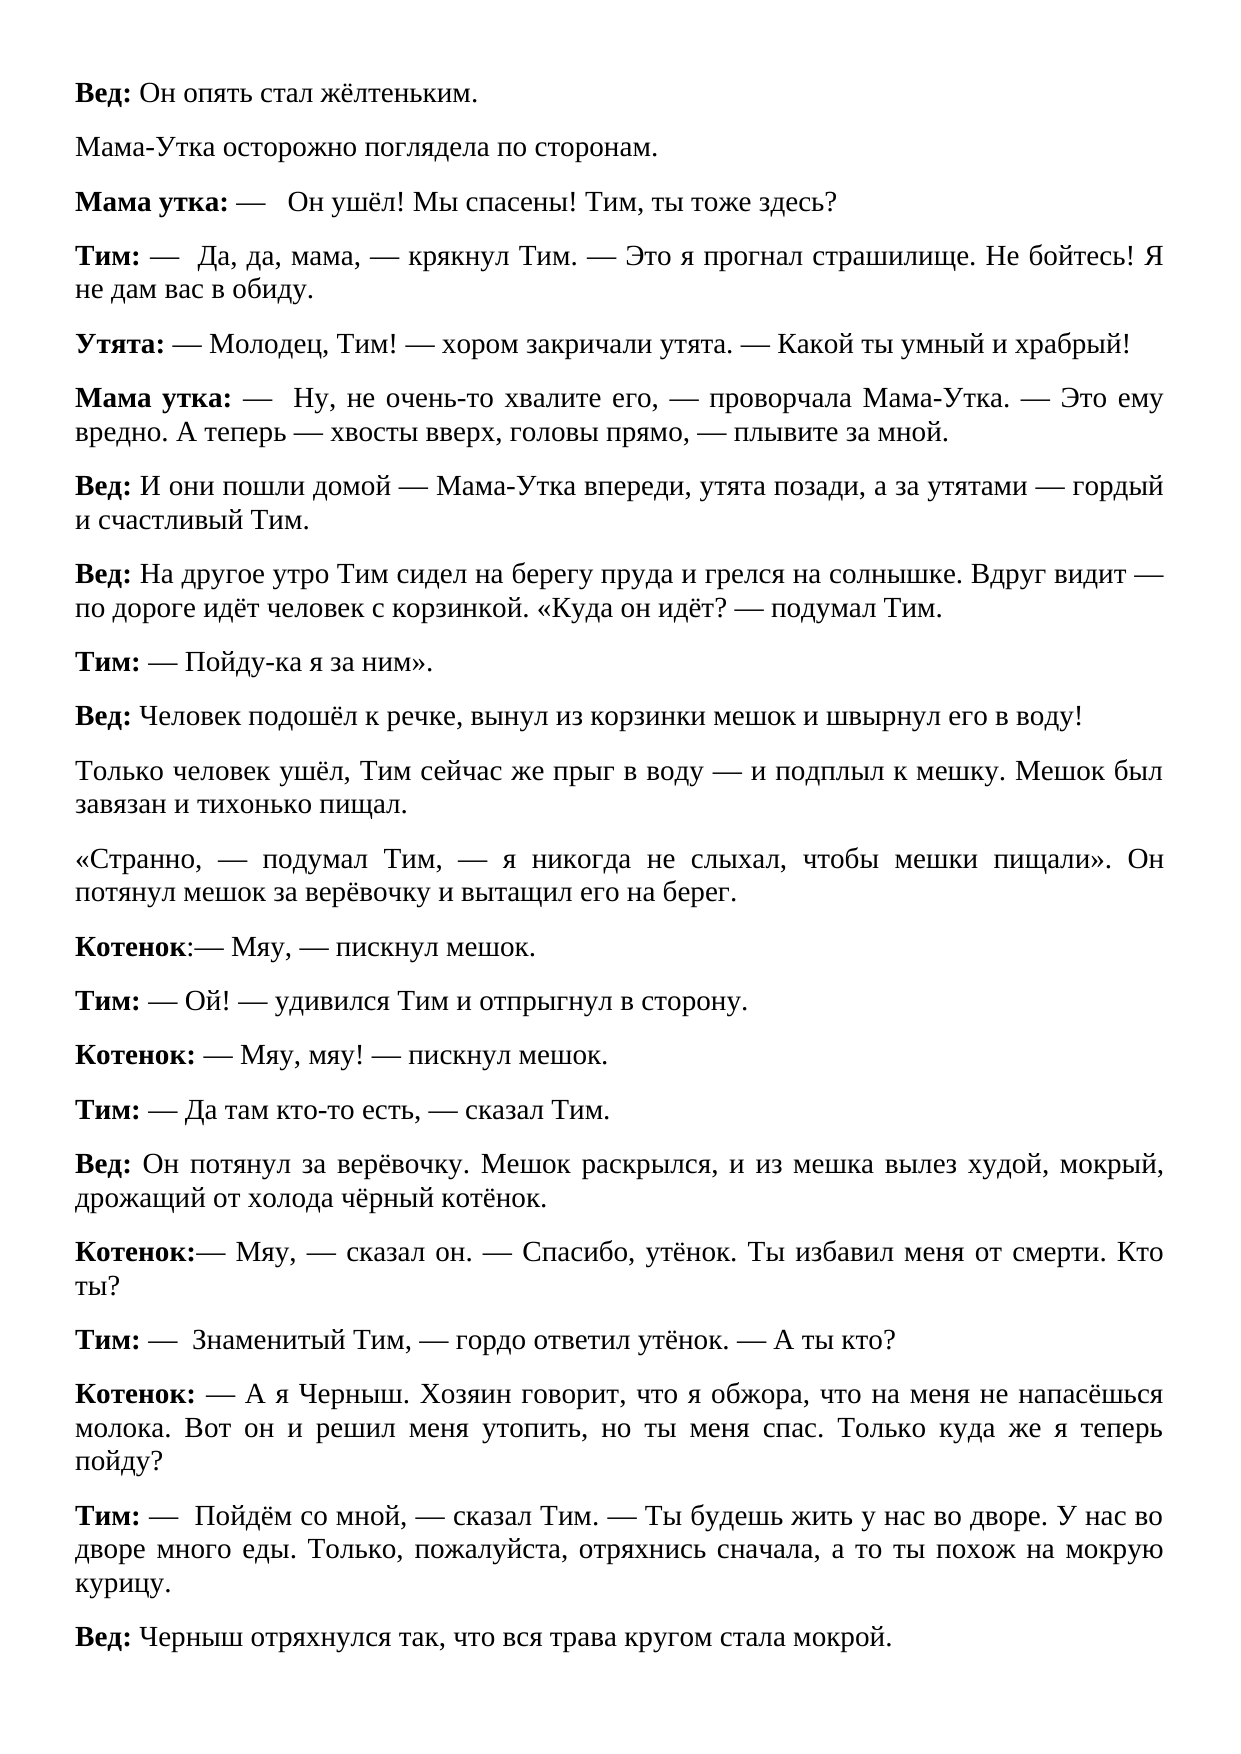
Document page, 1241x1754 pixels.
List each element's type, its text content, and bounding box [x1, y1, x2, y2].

text Вед: Он опять стал жёлтеньким. [75, 75, 1165, 108]
text Тим: — Ой! — удивился Тим и отпрыгнул в сторону. [75, 983, 1165, 1017]
text Котенок: — А я Черныш. Хозяин говорит, что я обжора, что на меня не напасёшься молока. Вот он и решил меня утопить, но ты меня спас. Только куда же я теперь пойду? [75, 1376, 1165, 1477]
text Мама-Утка осторожно поглядела по сторонам. [75, 129, 1165, 163]
text Вед: На другое утро Тим сидел на берегу пруда и грелся на солнышке. Вдруг видит — по дороге идёт чело­век с корзинкой. «Куда он идёт? — подумал Тим. [75, 556, 1165, 623]
text Мама утка: — Ну, не очень-то хвалите его, — проворчала Мама-Утка. — Это ему вредно. А теперь — хвосты вверх, головы прямо, — плывите за мной. [75, 380, 1165, 447]
text Тим: — Да, да, мама, — крякнул Тим. — Это я прогнал страшилище. Не бойтесь! Я не дам вас в обиду. [75, 238, 1165, 305]
text Тим: — Пойду-ка я за ним». [75, 644, 1165, 678]
text Вед: Человек подошёл к речке, вынул из корзинки мешок и швырнул его в воду! [75, 698, 1165, 732]
text Утята: — Молодец, Тим! — хором закричали утята. — Какой ты умный и храбрый! [75, 326, 1165, 359]
text Котенок:— Мяу, — сказал он. — Спасибо, утёнок. Ты избавил меня от смерти. Кто ты? [75, 1234, 1165, 1301]
text Тим: — Знаменитый Тим, — гордо ответил утёнок. — А ты кто? [75, 1322, 1165, 1356]
text Тим: — Пойдём со мной, — сказал Тим. — Ты будешь жить у нас во дворе. У нас во дворе много еды. Только, пожалуйста, отряхнись сначала, а то ты похож на мокрую курицу. [75, 1498, 1165, 1598]
text Котенок:— Мяу, — пискнул мешок. [75, 929, 1165, 962]
text Вед: Он потянул за верёвочку. Мешок раскрылся, и из мешка вылез худой, мокрый, дрожащий от холода чёрный котёнок. [75, 1146, 1165, 1213]
text Вед: И они пошли домой — Мама-Утка впереди, утята позади, а за утятами — гордый и счастливый Тим. [75, 468, 1165, 535]
text Котенок: — Мяу, мяу! — пискнул мешок. [75, 1037, 1165, 1071]
text «Странно, — подумал Тим, — я никогда не слыхал, чтобы мешки пищали». Он потянул мешок за верёвочку и вытащил его на берег. [75, 841, 1165, 908]
text Только человек ушёл, Тим сейчас же прыг в воду — и подплыл к мешку. Мешок был завязан и тихонько пищал. [75, 753, 1165, 820]
text Вед: Черныш отряхнулся так, что вся трава кругом стала мокрой. [75, 1619, 1165, 1653]
text Тим: — Да там кто-то есть, — сказал Тим. [75, 1092, 1165, 1125]
text Мама утка: — Он ушёл! Мы спасены! Тим, ты тоже здесь? [75, 184, 1165, 217]
